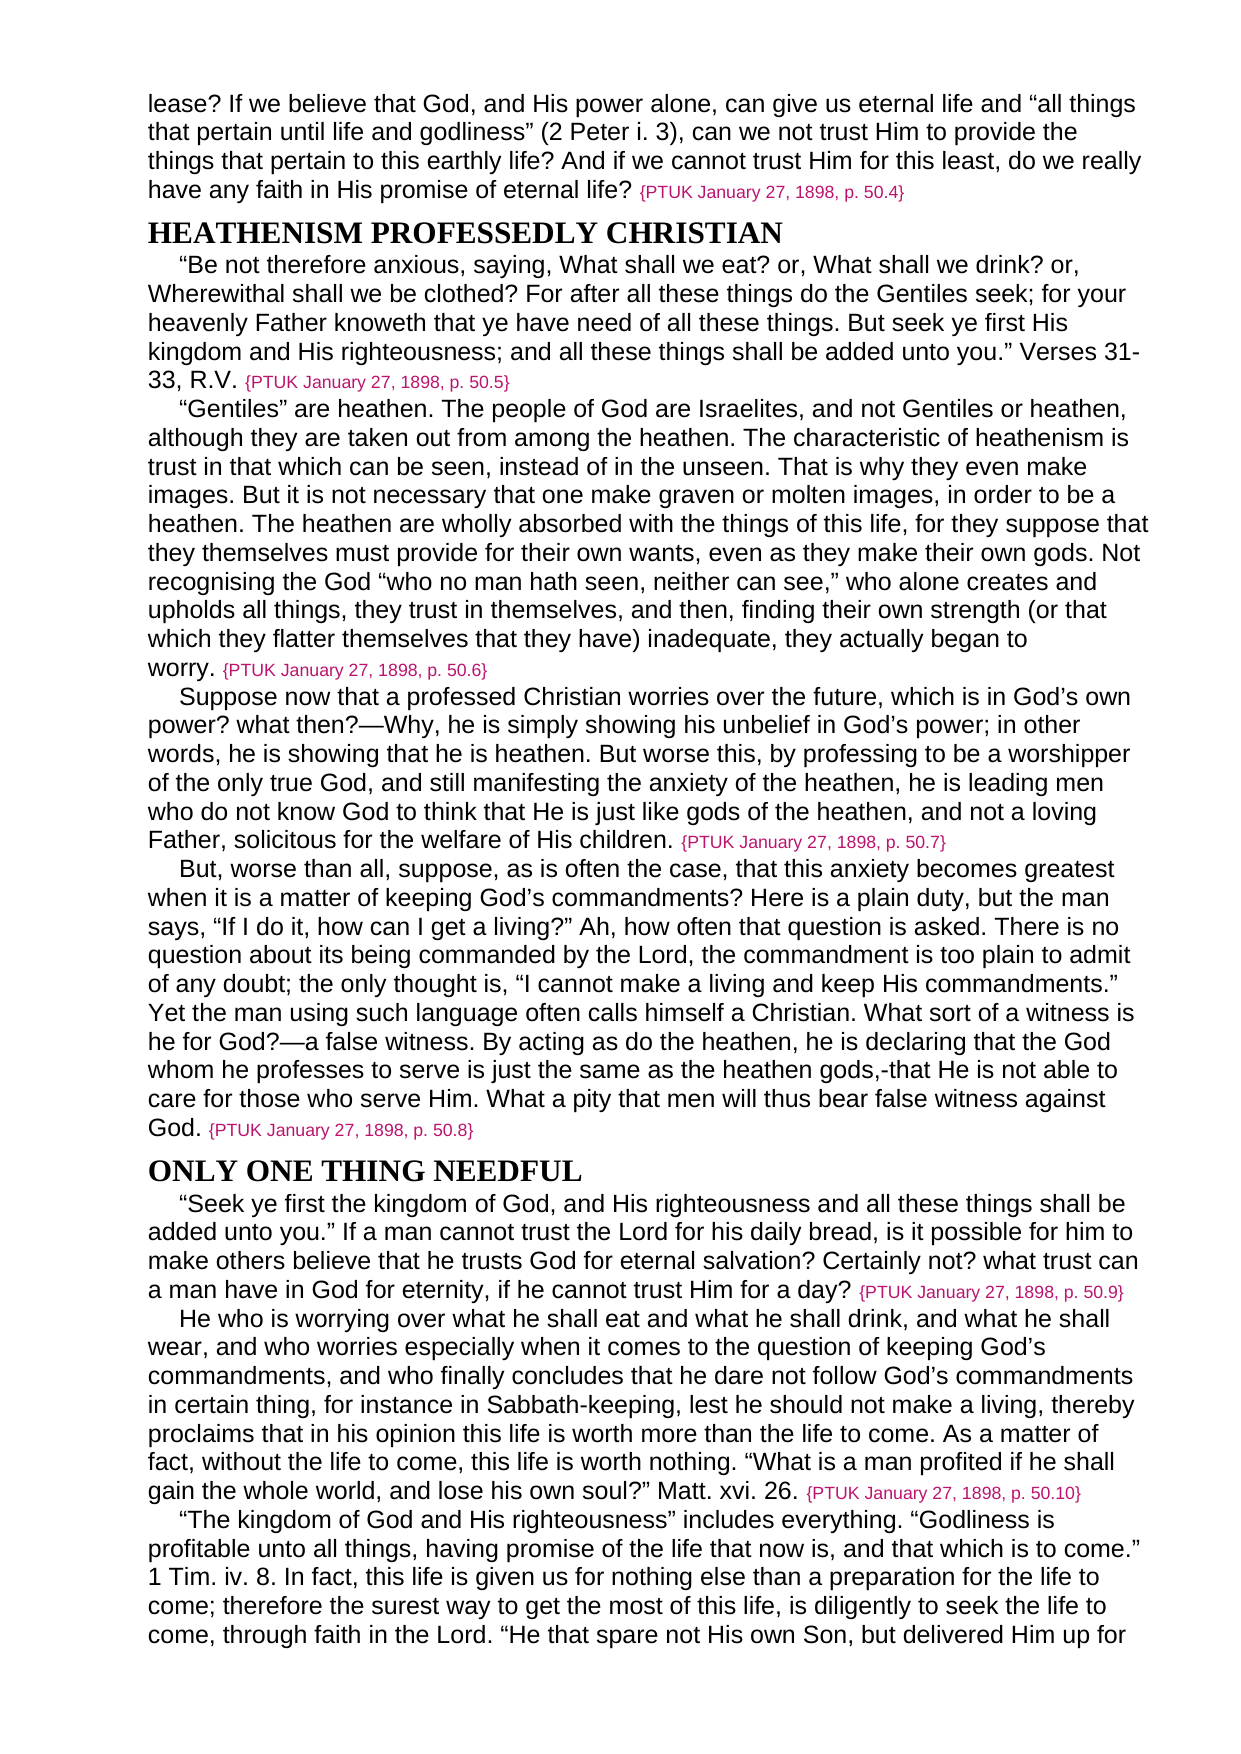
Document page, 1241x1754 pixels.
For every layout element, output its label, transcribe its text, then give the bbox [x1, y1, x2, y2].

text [148, 88, 1152, 203]
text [148, 1505, 1152, 1648]
text Suppose now that a professed Christian worries over the future, which is in God’s own power? what then?—Why, he is simply showing his unbelief in God’s power; in other words, he is showing that he is heathen. But worse this, by professing to be a worshipper of the only true God, and still manifesting the anxiety of the heathen, he is leading men who do not know God to think that He is just like gods of the heathen, and not a loving Father, solicitous for the welfare of His children. {PTUK January 27, 1898, p. 50.7} [148, 682, 1152, 854]
text “Seek ye first the kingdom of God, and His righteousness and all these things shall be added unto you.” If a man cannot trust the Lord for his daily bread, is it possible for him to make others believe that he trusts God for eternal salvation? Certainly not? what trust can a man have in God for eternity, if he cannot trust Him for a day? {PTUK January 27, 1898, p. 50.9} [148, 1188, 1152, 1303]
text ONLY ONE THING NEEDFUL [148, 1142, 1152, 1188]
text “Be not therefore anxious, saying, What shall we eat? or, What shall we drink? or, Wherewithal shall we be clothed? For after all these things do the Gentiles seek; for your heavenly Father knoweth that ye have need of all these things. But seek ye first His kingdom and His righteousness; and all these things shall be added unto you.” Verses 31-33, R.V. {PTUK January 27, 1898, p. 50.5} [148, 250, 1152, 394]
text He who is worrying over what he shall eat and what he shall drink, and what he shall wear, and who worries especially when it comes to the question of keeping God’s commandments, and who finally concludes that he dare not follow God’s commandments in certain thing, for instance in Sabbath-keeping, lest he should not make a living, thereby proclaims that in his opinion this life is worth more than the life to come. As a matter of fact, without the life to come, this life is worth nothing. “What is a man profited if he shall gain the whole world, and lose his own soul?” Matt. xvi. 26. {PTUK January 27, 1898, p. 50.10} [148, 1303, 1152, 1505]
text “Gentiles” are heathen. The people of God are Israelites, and not Gentiles or heathen, although they are taken out from among the heathen. The characteristic of heathenism is trust in that which can be seen, instead of in the unseen. That is why they even make images. But it is not necessary that one make graven or molten images, in order to be a heathen. The heathen are wholly absorbed with the things of this life, for they suppose that they themselves must provide for their own wants, even as they make their own gods. Not recognising the God “who no man hath seen, neither can see,” who alone creates and upholds all things, they trust in themselves, and then, finding their own strength (or that which they flatter themselves that they have) inadequate, they actually began to worry. {PTUK January 27, 1898, p. 50.6} [148, 394, 1152, 682]
text HEATHENISM PROFESSEDLY CHRISTIAN [148, 203, 1152, 250]
text But, worse than all, suppose, as is often the case, that this anxiety becomes greatest when it is a matter of keeping God’s commandments? Here is a plain duty, but the man says, “If I do it, how can I get a living?” Ah, how often that question is asked. There is no question about its being commanded by the Lord, the commandment is too plain to admit of any doubt; the only thought is, “I cannot make a living and keep His commandments.” Yet the man using such language often calls himself a Christian. What sort of a witness is he for God?—a false witness. By acting as do the heathen, he is declaring that the God whom he professes to serve is just the same as the heathen gods,-that He is not able to care for those who serve Him. What a pity that men will thus bear false witness against God. {PTUK January 27, 1898, p. 50.8} [148, 854, 1152, 1142]
